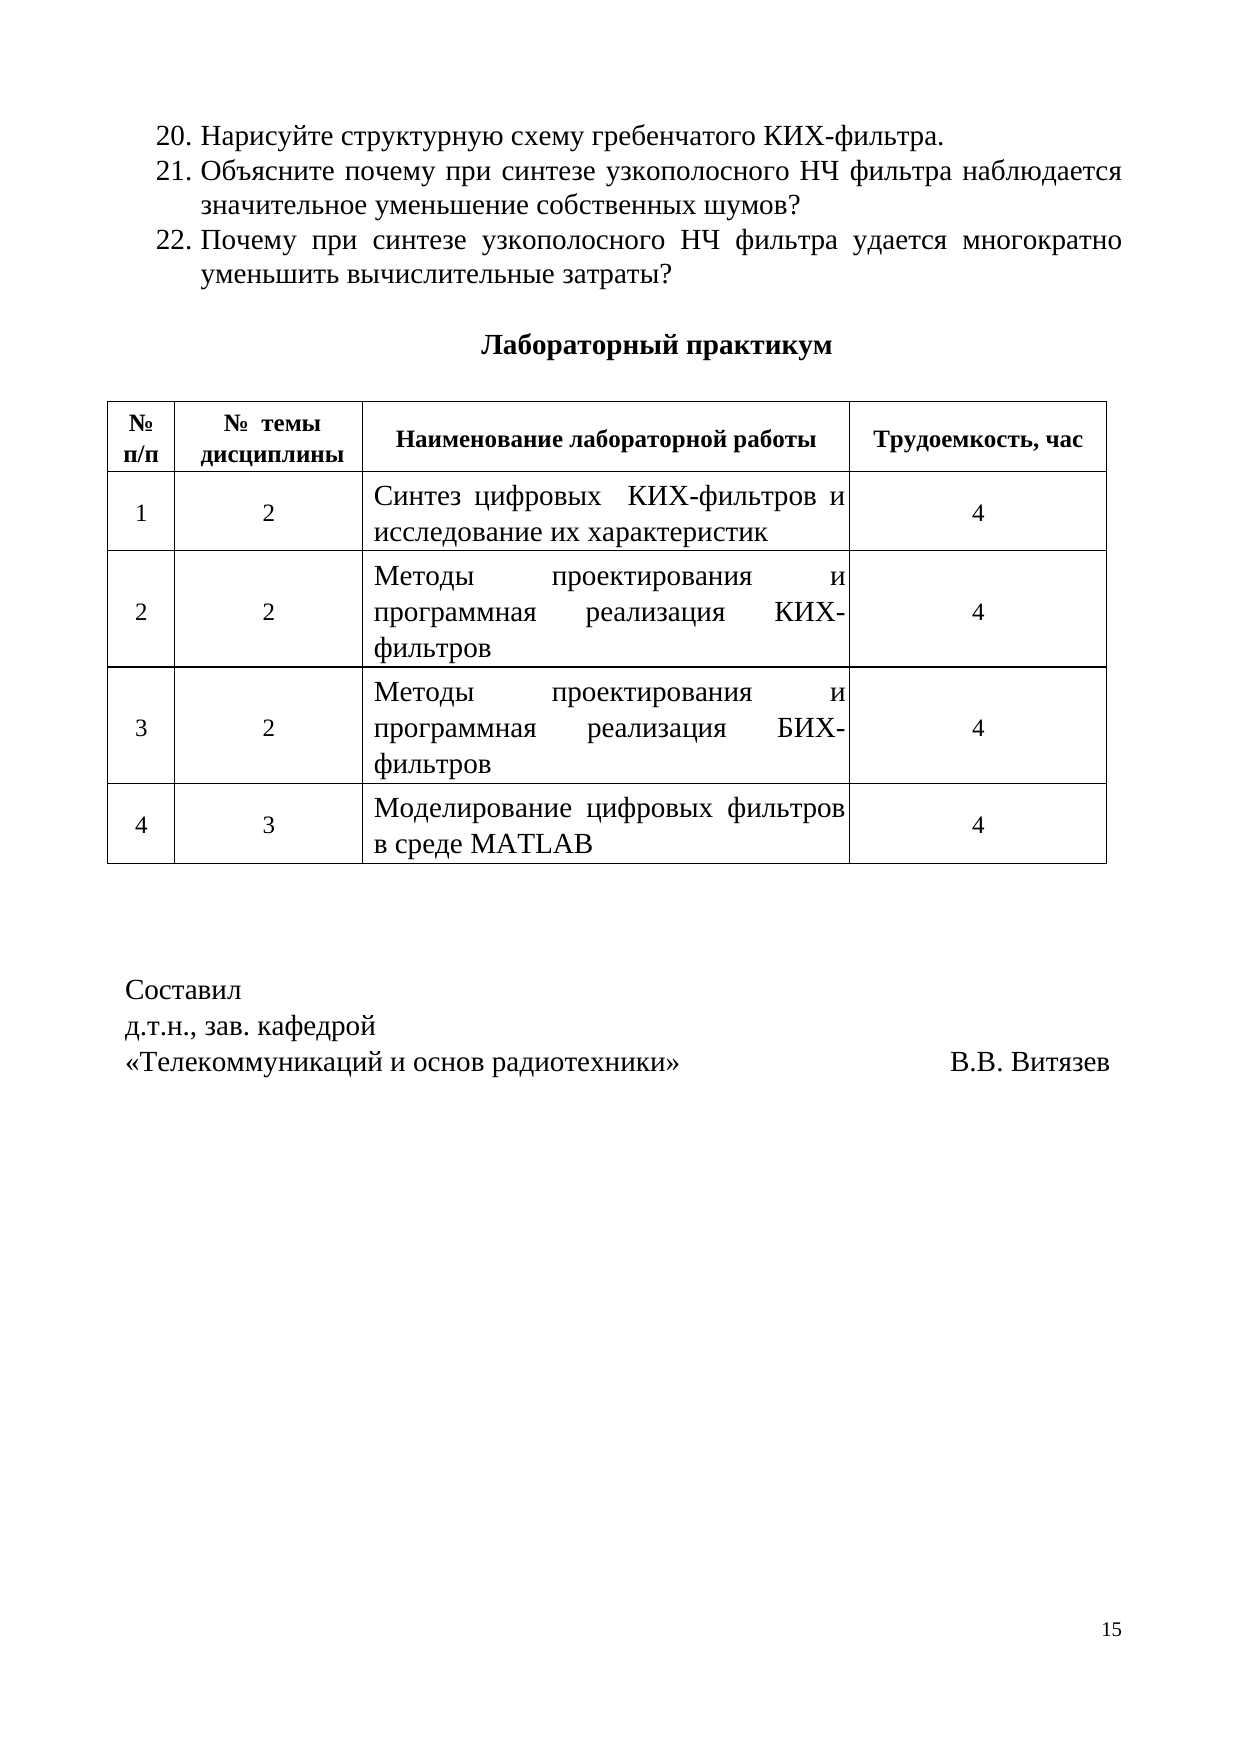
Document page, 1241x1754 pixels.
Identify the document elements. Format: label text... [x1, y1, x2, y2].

table_cell 3 [175, 784, 362, 862]
table_cell 2 [175, 472, 362, 550]
table_cell 1 [108, 472, 174, 550]
table_header № темы дисциплины [175, 402, 362, 471]
table_cell Моделирование цифровых фильтров в среде MATLAB [363, 784, 849, 862]
table_cell Методы проектирования и программная реализация БИХ-фильтров [363, 668, 849, 782]
table_cell 4 [850, 668, 1106, 782]
table_cell 3 [108, 668, 174, 782]
table_cell Методы проектирования и программная реализация КИХ-фильтров [363, 551, 849, 666]
table_cell 2 [108, 551, 174, 666]
subtitle Лабораторный практикум [197, 327, 1117, 361]
text Составил [125, 972, 1122, 1005]
table_cell 4 [850, 551, 1106, 666]
table_header Наименование лабораторной работы [363, 402, 849, 471]
text д.т.н., зав. кафедрой [125, 1008, 1122, 1042]
text «Телекоммуникаций и основ радиотехники» В.В. Витязев [125, 1044, 1122, 1078]
list Нарисуйте структурную схему гребенчатого КИХ-фильтра. [156, 118, 1122, 152]
table_cell 4 [108, 784, 174, 862]
table_cell 2 [175, 551, 362, 666]
table_header Трудоемкость, час [850, 402, 1106, 471]
list Почему при синтезе узкополосного НЧ фильтра удается многократно уменьшить вычислительные затраты? [156, 222, 1122, 290]
table_header № п/п [108, 402, 174, 471]
table_cell 2 [175, 668, 362, 782]
table_cell Синтез цифровых КИХ-фильтров и исследование их характеристик [363, 472, 849, 550]
table_cell 4 [850, 472, 1106, 550]
table_cell 4 [850, 784, 1106, 862]
list Объясните почему при синтезе узкополосного НЧ фильтра наблюдается значительное уменьшение собственных шумов? [156, 153, 1122, 221]
